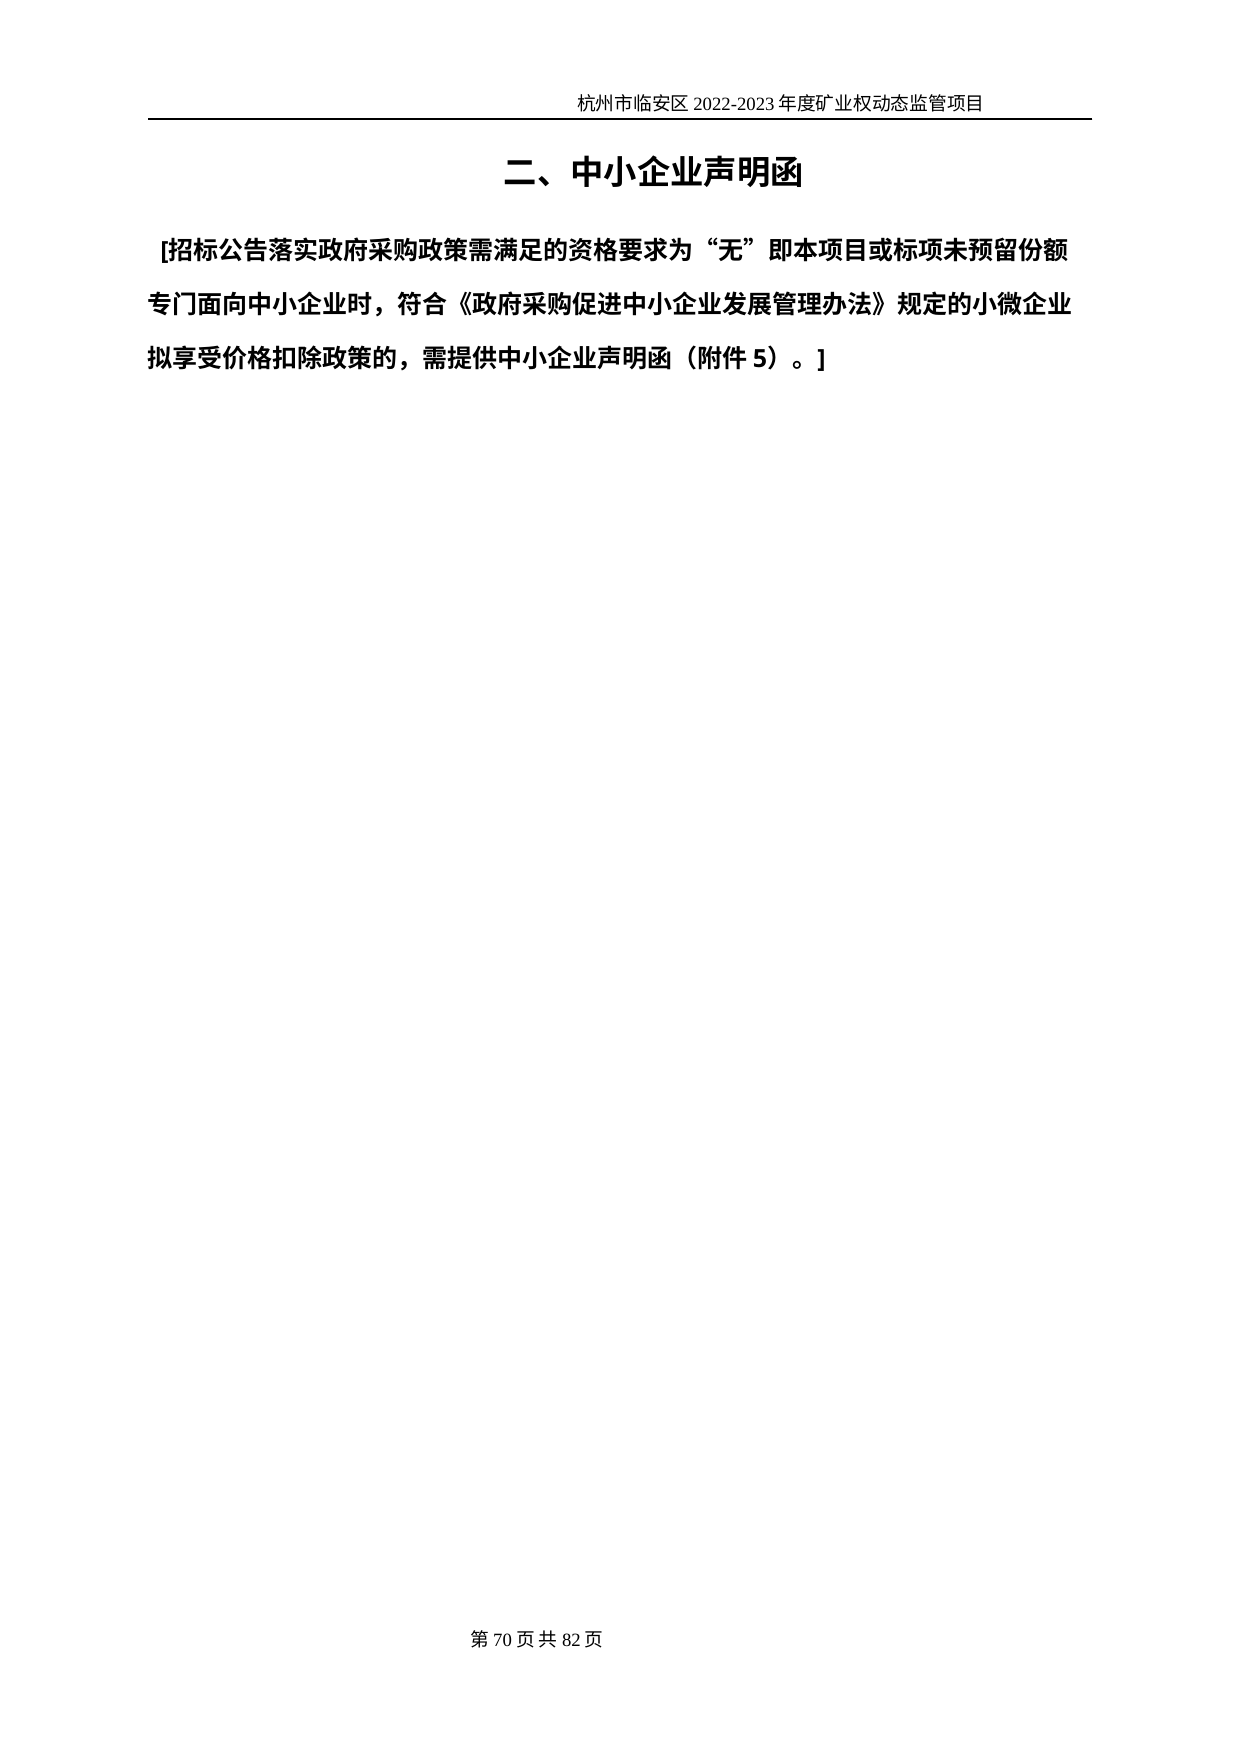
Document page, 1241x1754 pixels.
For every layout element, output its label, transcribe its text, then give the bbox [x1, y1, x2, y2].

text [招标公告落实政府采购政策需满足的资格要求为“无”即本项目或标项未预留份额专门面向中小企业时，符合《政府采购促进中小企业发展管理办法》规定的小微企业拟享受价格扣除政策的，需提供中小企业声明函（附件5）。] [148, 230, 1092, 375]
text 二、中小企业声明函 [148, 145, 1092, 194]
